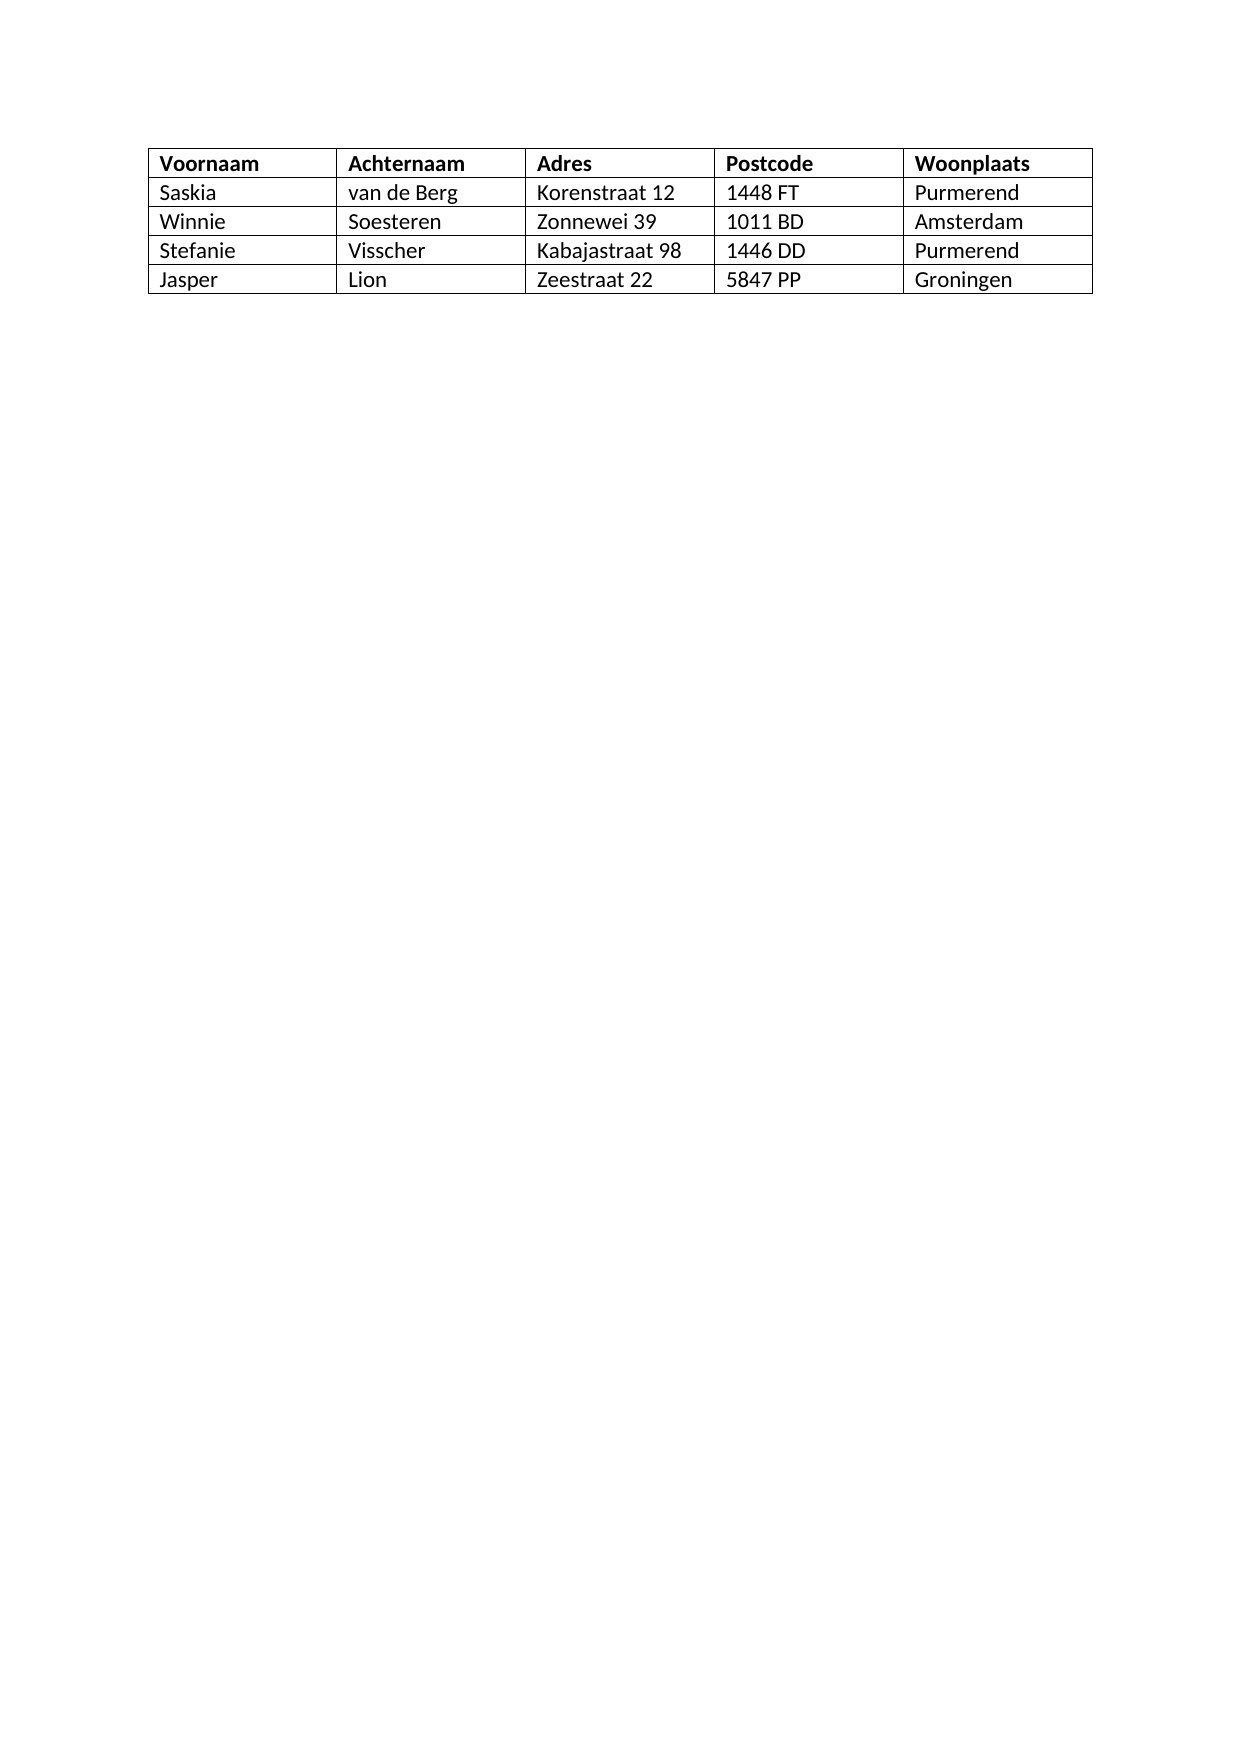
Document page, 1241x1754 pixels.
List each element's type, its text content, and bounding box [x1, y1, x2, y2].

table_cell 1011 BD [715, 207, 903, 235]
table_cell Groningen [904, 265, 1092, 293]
table_cell Zeestraat 22 [526, 265, 714, 293]
table_cell Saskia [149, 178, 336, 206]
table_header Achternaam [337, 149, 525, 177]
table_cell Winnie [149, 207, 336, 235]
table_header Woonplaats [904, 149, 1092, 177]
table_cell Stefanie [149, 236, 336, 264]
table_header Adres [526, 149, 714, 177]
table_cell Korenstraat 12 [526, 178, 714, 206]
table_cell Zonnewei 39 [526, 207, 714, 235]
table_cell Purmerend [904, 236, 1092, 264]
table_cell Soesteren [337, 207, 525, 235]
table_cell Purmerend [904, 178, 1092, 206]
table_cell Lion [337, 265, 525, 293]
table_cell Amsterdam [904, 207, 1092, 235]
table_cell Kabajastraat 98 [526, 236, 714, 264]
table_cell van de Berg [337, 178, 525, 206]
table_cell Visscher [337, 236, 525, 264]
table_cell Jasper [149, 265, 336, 293]
table_cell 5847 PP [715, 265, 903, 293]
table_header Postcode [715, 149, 903, 177]
table_header Voornaam [149, 149, 336, 177]
table_cell 1446 DD [715, 236, 903, 264]
table_cell 1448 FT [715, 178, 903, 206]
